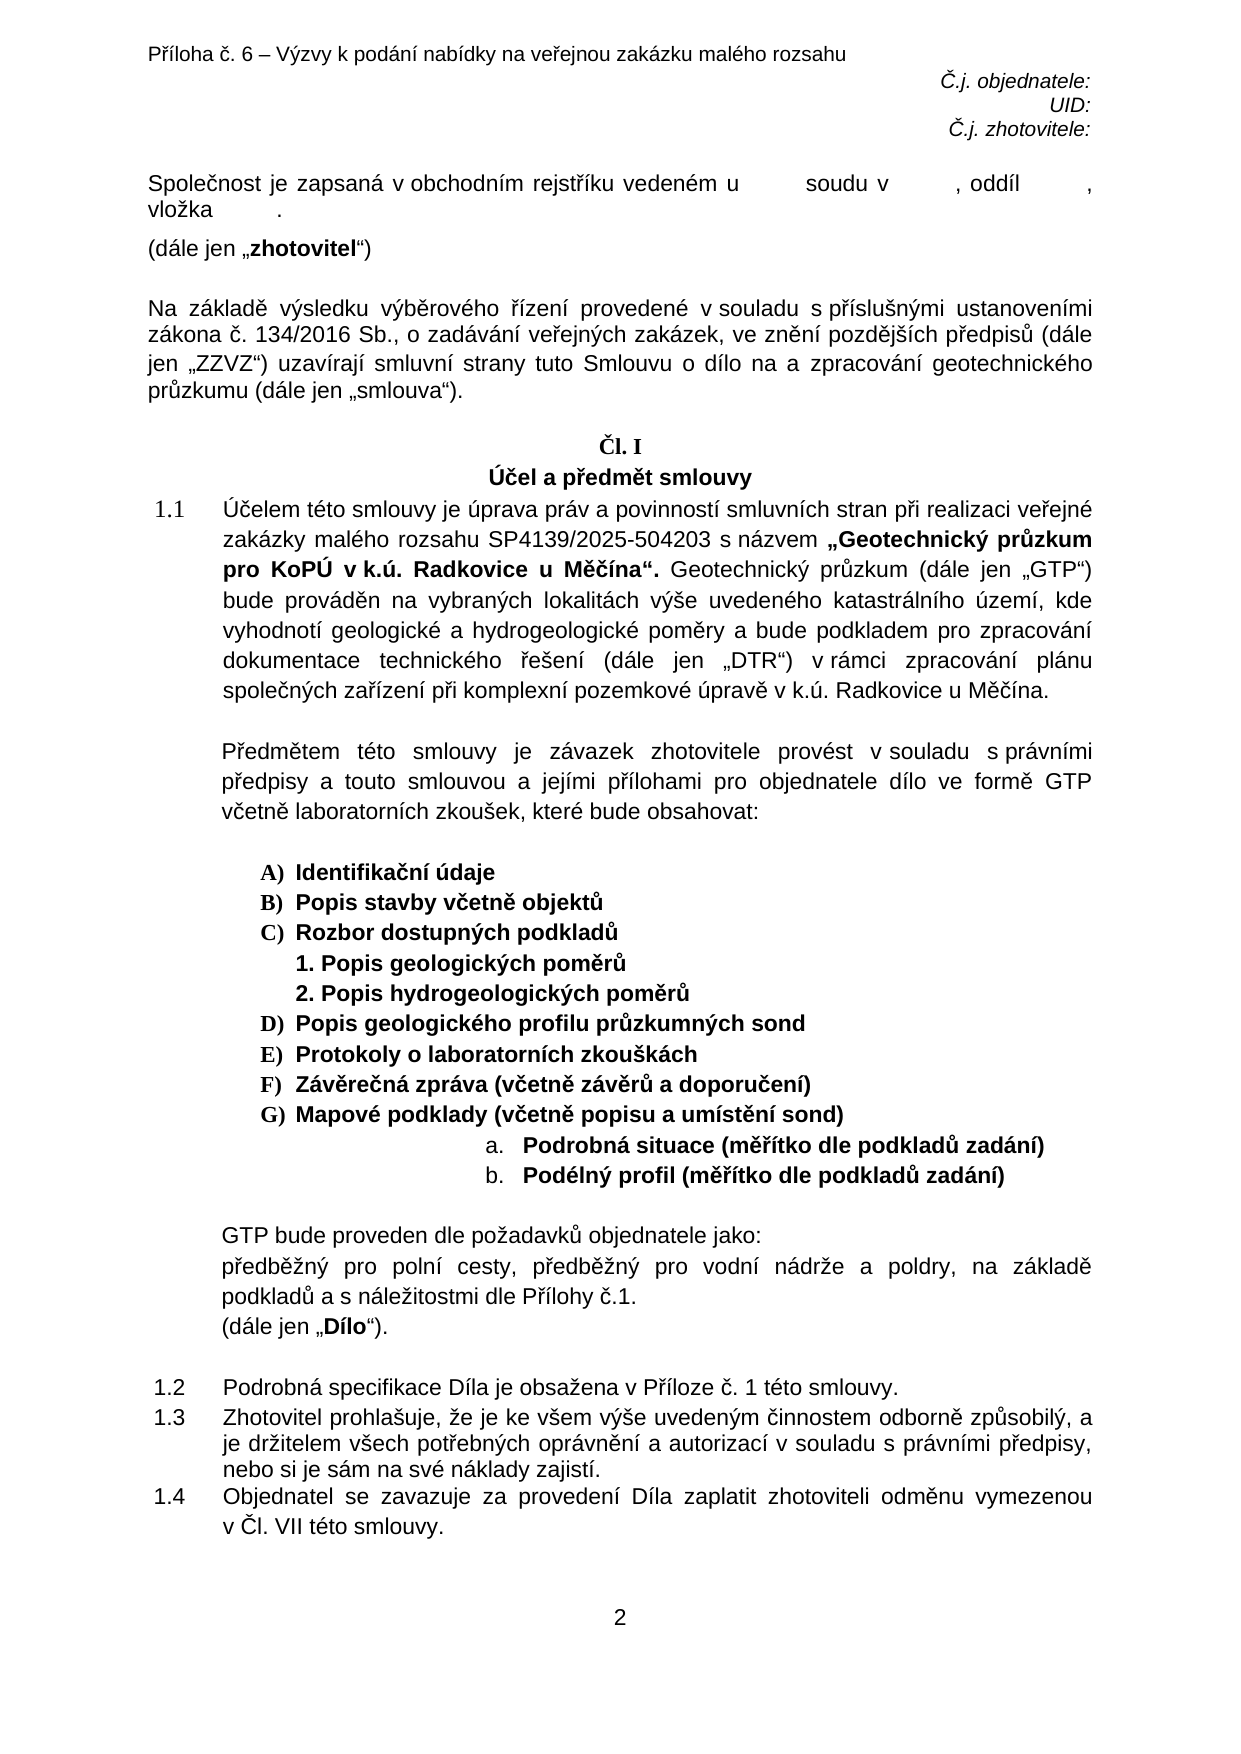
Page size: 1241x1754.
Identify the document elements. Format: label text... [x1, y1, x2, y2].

list Zhotovitel prohlašuje, že je ke všem výše uvedeným činnostem odborně způsobilý, a je držitelem všech potřebných oprávnění a autorizací v souladu s právními předpisy, nebo si je sám na své náklady zajistí. [185, 1404, 1093, 1483]
text Předmětem této smlouvy je závazek zhotovitele provést v souladu s právními předpisy a touto smlouvou a jejími přílohami pro objednatele dílo ve formě GTP včetně laboratorních zkoušek, které bude obsahovat: [221, 738, 1093, 824]
list Podrobná situace (měřítko dle podkladů zadání) [485, 1132, 1093, 1158]
list Rozbor dostupných podkladů [260, 919, 1093, 946]
list Závěrečná zpráva (včetně závěrů a doporučení) [260, 1071, 1093, 1097]
list Účel a předmět smlouvy [148, 433, 1093, 490]
list Podélný profil (měřítko dle podkladů zadání) [485, 1162, 1093, 1188]
list Podrobná specifikace Díla je obsažena v Příloze č. 1 této smlouvy. [185, 1373, 1093, 1400]
list Popis stavby včetně objektů [260, 889, 1093, 915]
text Společnost je zapsaná v obchodním rejstříku vedeném u soudu v , oddíl , vložka . [148, 169, 1093, 222]
text předběžný pro polní cesty, předběžný pro vodní nádrže a poldry, na základě podkladů a s náležitostmi dle Přílohy č.1. [221, 1253, 1093, 1309]
text Na základě výsledku výběrového řízení provedené v souladu s příslušnými ustanoveními zákona č. 134/2016 Sb., o zadávání veřejných zakázek, ve znění pozdějších předpisů (dále jen „ZZVZ“) uzavírají smluvní strany tuto Smlouvu o dílo na a zpracování geotechnického průzkumu (dále jen „smlouva“). [148, 295, 1093, 403]
list Mapové podklady (včetně popisu a umístění sond) [260, 1101, 1093, 1128]
list Popis geologického profilu průzkumných sond [260, 1010, 1093, 1037]
text GTP bude proveden dle požadavků objednatele jako: [221, 1222, 1093, 1249]
text (dále jen „Dílo“). [221, 1313, 1093, 1339]
text (dále jen „zhotovitel“) [148, 235, 1093, 261]
list Identifikační údaje [260, 858, 1093, 885]
list Účelem této smlouvy je úprava práv a povinností smluvních stran při realizaci veřejné zakázky malého rozsahu SP4139/2025-504203 s názvem „Geotechnický průzkum pro KoPÚ v k.ú. Radkovice u Měčína“. Geotechnický průzkum (dále jen „GTP“) bude prováděn na vybraných lokalitách výše uvedeného katastrálního území, kde vyhodnotí geologické a hydrogeologické poměry a bude podkladem pro zpracování dokumentace technického řešení (dále jen „DTR“) v rámci zpracování plánu společných zařízení při komplexní pozemkové úpravě v k.ú. Radkovice u Měčína. [185, 494, 1093, 704]
list Protokoly o laboratorních zkouškách [260, 1041, 1093, 1067]
text 1. Popis geologických poměrů [295, 950, 1093, 976]
list Objednatel se zavazuje za provedení Díla zaplatit zhotoviteli odměnu vymezenou v Čl. VII této smlouvy. [185, 1483, 1093, 1539]
text 2. Popis hydrogeologických poměrů [295, 980, 1093, 1006]
